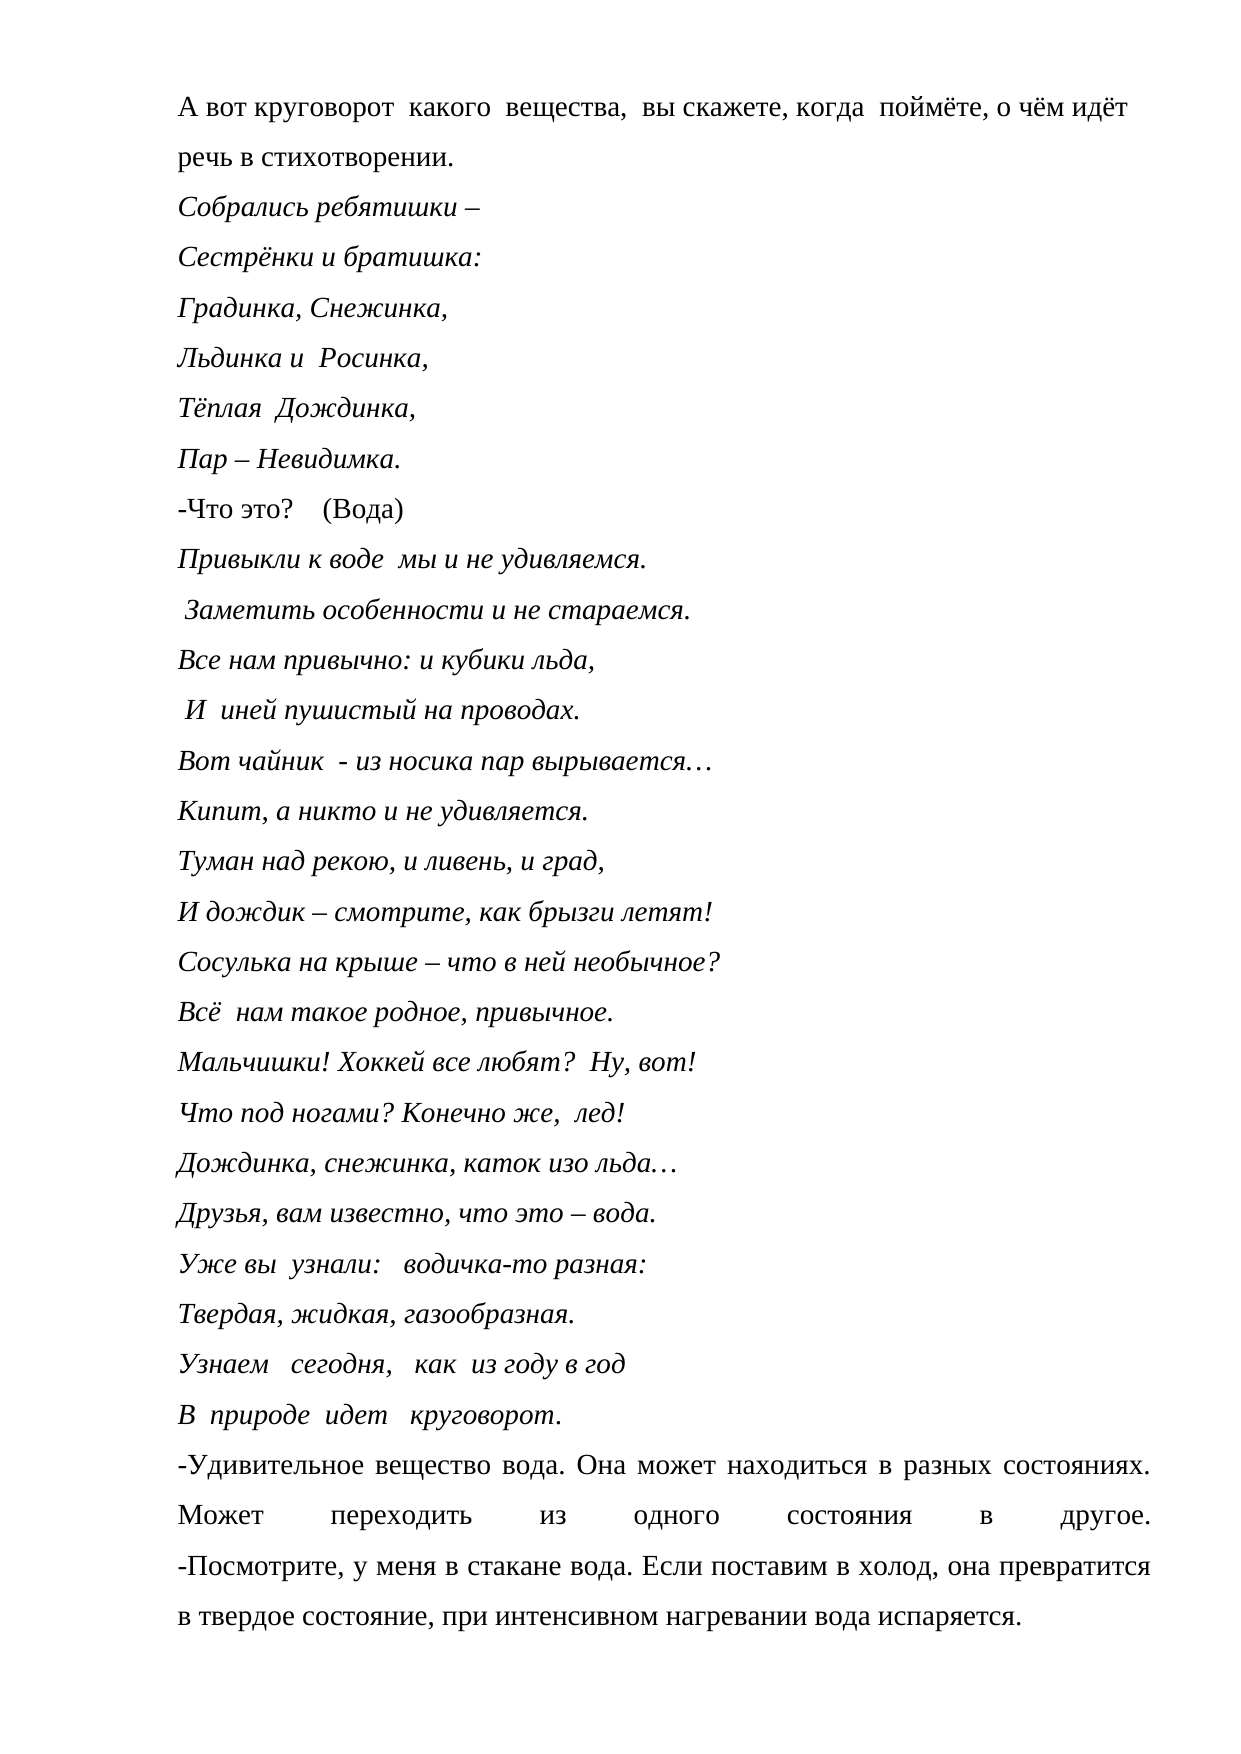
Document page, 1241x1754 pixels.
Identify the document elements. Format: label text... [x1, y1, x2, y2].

text В природе идет круговорот. [177, 1397, 1152, 1430]
text Твердая, жидкая, газообразная. [177, 1296, 1152, 1330]
text Уже вы узнали: водичка-то разная: [177, 1246, 1152, 1279]
text -Удивительное вещество вода. Она может находиться в разных состояниях. Может переходить из одного состояния в другое. -Посмотрите, у меня в стакане вода. Если поставим в холод, она превратится в твердое состояние, при интенсивном нагревании вода испаряется. [177, 1447, 1152, 1632]
text Все нам привычно: и кубики льда, [177, 642, 1152, 676]
text Заметить особенности и не стараемся. [177, 592, 1152, 625]
text Узнаем сегодня, как из году в год [177, 1346, 1152, 1380]
text Градинка, Снежинка, [177, 290, 1152, 323]
text И дождик – смотрите, как брызги летят! [177, 894, 1152, 927]
text Сестрёнки и братишка: [177, 239, 1152, 273]
text Собрались ребятишки – [177, 189, 1152, 223]
text Привыкли к воде мы и не удивляемся. [177, 541, 1152, 575]
text Пар – Невидимка. [177, 441, 1152, 474]
text -Что это? (Вода) [177, 491, 1152, 525]
text Туман над рекою, и ливень, и град, [177, 843, 1152, 877]
text Что под ногами? Конечно же, лед! [177, 1095, 1152, 1128]
text А вот круговорот какого вещества, вы скажете, когда поймёте, о чём идёт речь в стихотворении. [177, 89, 1152, 172]
text Мальчишки! Хоккей все любят? Ну, вот! [177, 1044, 1152, 1078]
text Льдинка и Росинка, [177, 340, 1152, 374]
text И иней пушистый на проводах. [177, 692, 1152, 726]
text Всё нам такое родное, привычное. [177, 994, 1152, 1028]
text Кипит, а никто и не удивляется. [177, 793, 1152, 827]
text Тёплая Дождинка, [177, 391, 1152, 424]
text Вот чайник - из носика пар вырывается… [177, 743, 1152, 776]
text Сосулька на крыше – что в ней необычное? [177, 944, 1152, 977]
text Дождинка, снежинка, каток изо льда… [177, 1145, 1152, 1179]
text Друзья, вам известно, что это – вода. [177, 1196, 1152, 1229]
